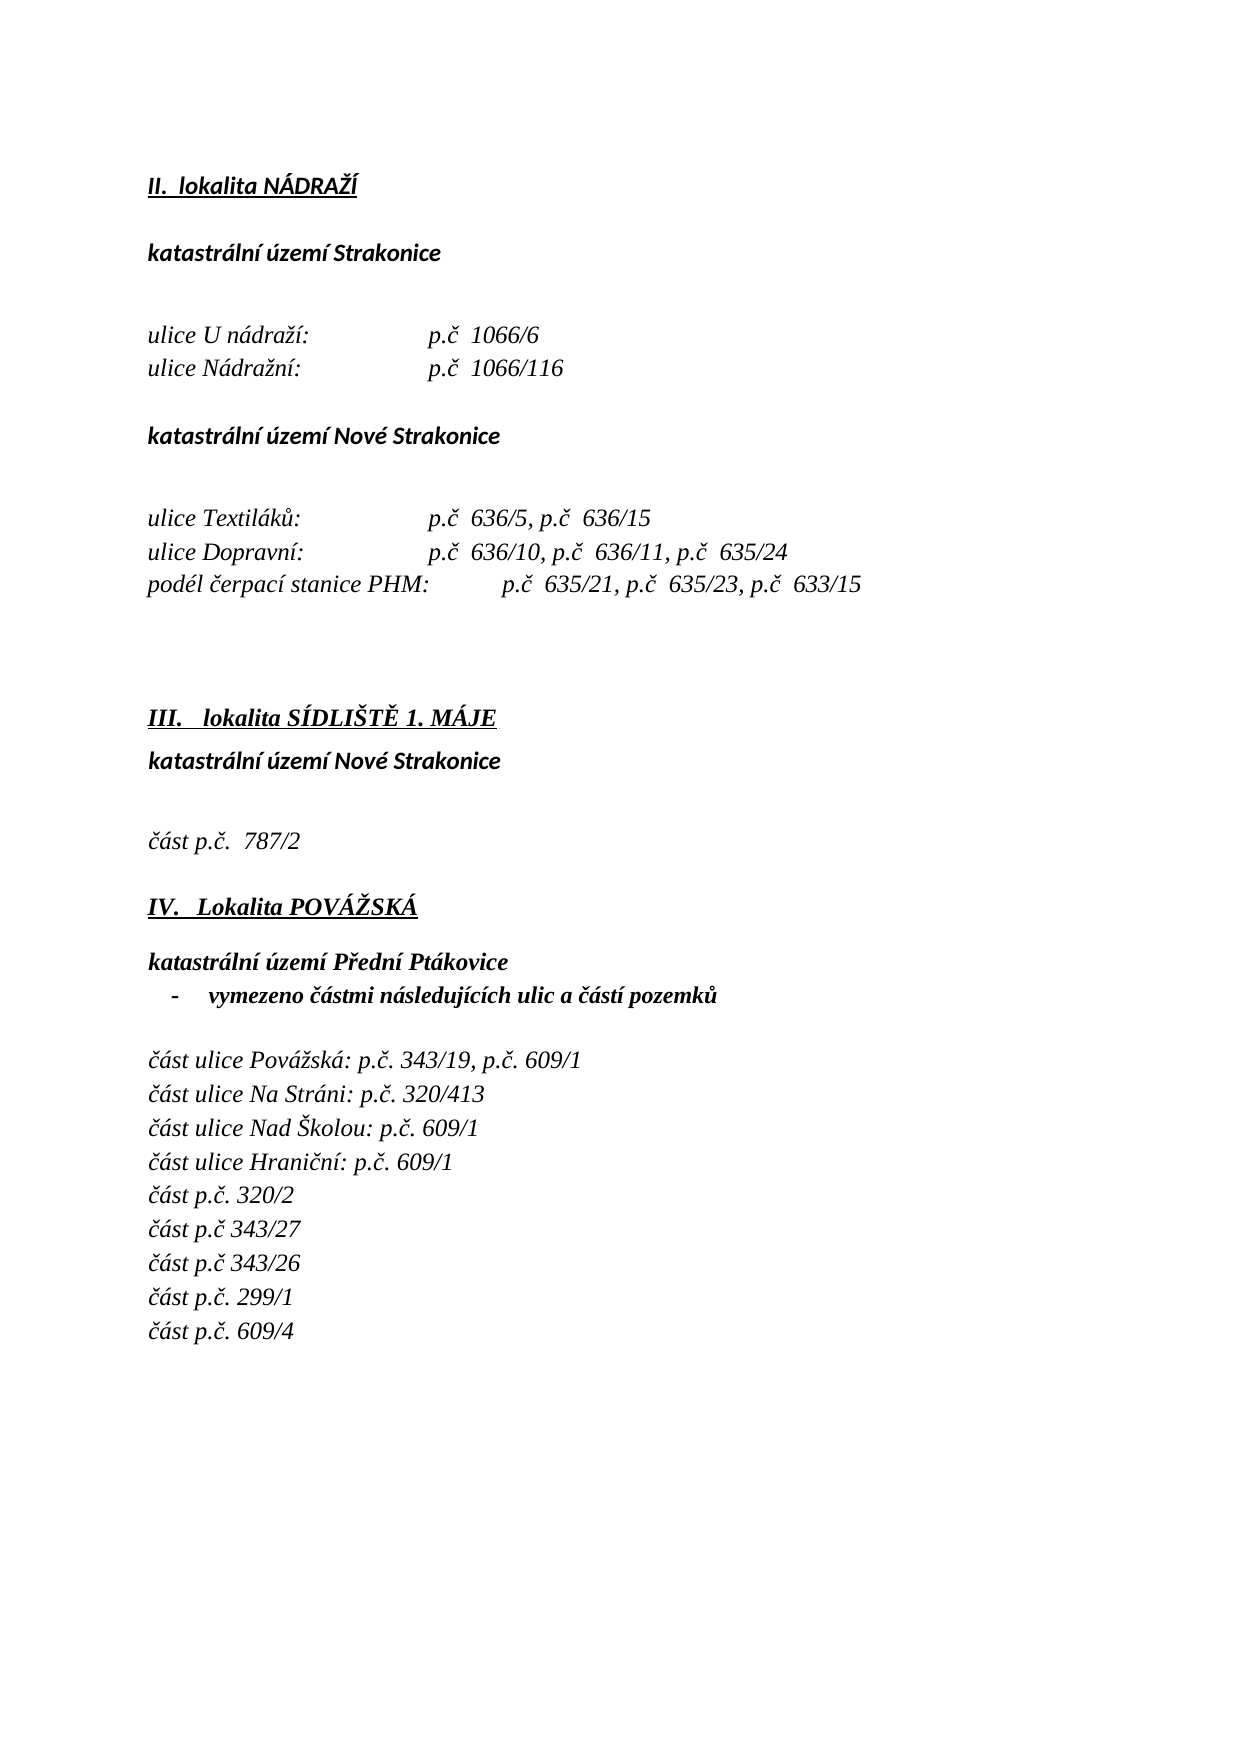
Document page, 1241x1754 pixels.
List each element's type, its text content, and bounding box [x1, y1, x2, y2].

list vymezeno částmi následujících ulic a částí pozemků [171, 980, 1107, 1009]
text katastrální území Přední Ptákovice [148, 947, 1107, 976]
text část ulice Hraniční: p.č. 609/1 [148, 1147, 1107, 1176]
text podél čerpací stanice PHM: p.č 635/21, p.č 635/23, p.č 633/15 [147, 569, 1107, 598]
text část ulice Nad Školou: p.č. 609/1 [148, 1113, 1107, 1142]
list lokalita SÍDLIŠTĚ 1. MÁJE [147, 703, 1107, 732]
text část p.č 343/27 [148, 1214, 1107, 1243]
text katastrální území Strakonice [147, 237, 1107, 268]
text ulice Dopravní: p.č 636/10, p.č 636/11, p.č 635/24 [147, 537, 1107, 565]
list ​lokalita NÁDRAŽÍ [147, 171, 1107, 201]
text část p.č. 299/1 [148, 1282, 1107, 1311]
text část p.č. 787/2 [148, 826, 1107, 855]
text katastrální území Nové Strakonice [147, 420, 1107, 451]
text část p.č. 320/2 [148, 1181, 1107, 1209]
text ulice Textiláků: p.č 636/5, p.č 636/15 [147, 503, 1107, 532]
text část p.č. 609/4 [148, 1316, 1107, 1345]
text část ulice Na Stráni: p.č. 320/413 [148, 1079, 1107, 1108]
text katastrální území Nové Strakonice [148, 746, 1107, 776]
text ulice Nádražní: p.č 1066/116 [147, 353, 1107, 382]
text ulice U nádraží: p.č 1066/6 [147, 321, 1107, 349]
text část p.č 343/26 [148, 1248, 1107, 1277]
list Lokalita POVÁŽSKÁ [147, 892, 1107, 921]
text část ulice Povážská: p.č. 343/19, p.č. 609/1 [148, 1045, 1107, 1074]
